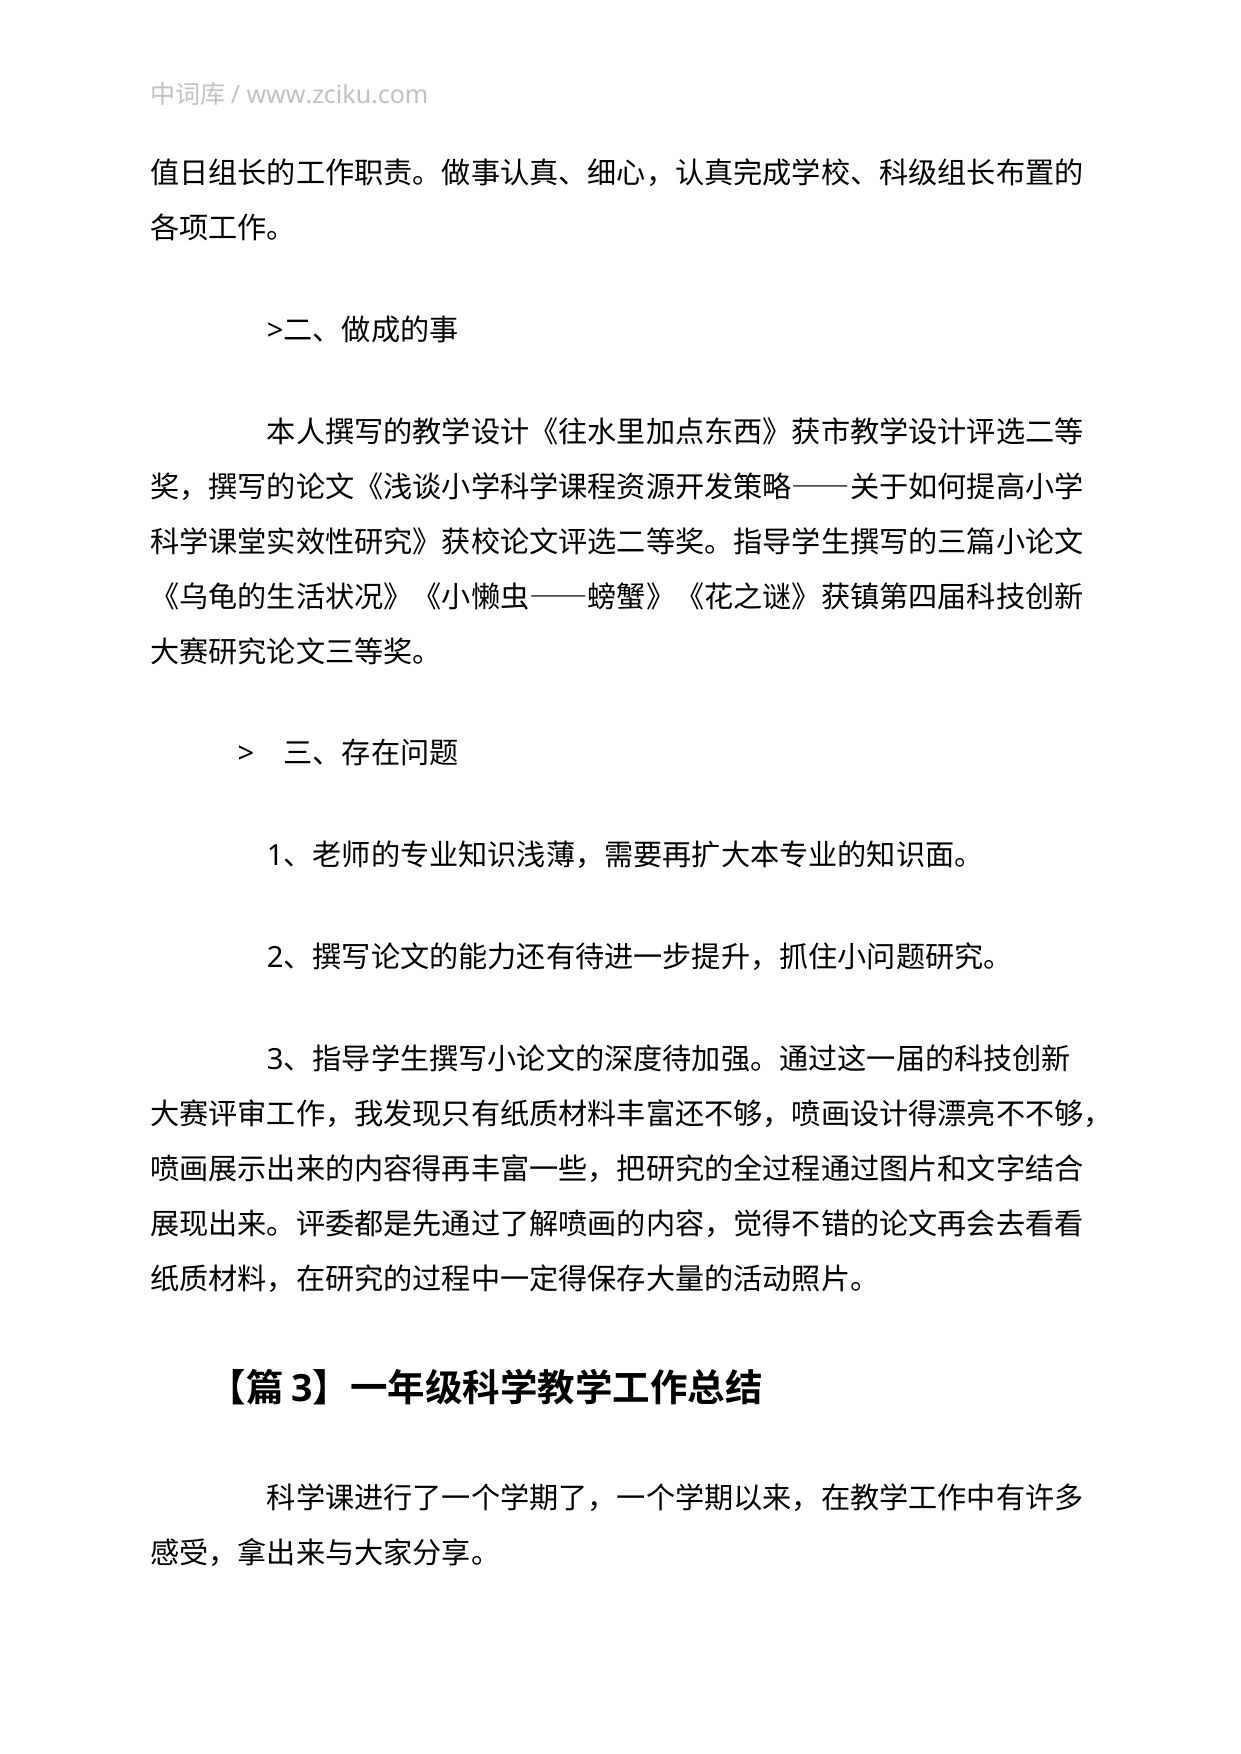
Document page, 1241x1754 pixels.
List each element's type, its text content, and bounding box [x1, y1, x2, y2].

text 1、老师的专业知识浅薄，需要再扩大本专业的知识面。 [150, 832, 1090, 874]
text 本人撰写的教学设计《往水里加点东西》获市教学设计评选二等奖，撰写的论文《浅谈小学科学课程资源开发策略——关于如何提高小学科学课堂实效性研究》获校论文评选二等奖。指导学生撰写的三篇小论文《乌龟的生活状况》《小懒虫——螃蟹》《花之谜》获镇第四届科技创新大赛研究论文三等奖。 [150, 409, 1090, 671]
text 科学课进行了一个学期了，一个学期以来，在教学工作中有许多感受，拿出来与大家分享。 [150, 1475, 1090, 1572]
text 3、指导学生撰写小论文的深度待加强。通过这一届的科技创新大赛评审工作，我发现只有纸质材料丰富还不够，喷画设计得漂亮不不够，喷画展示出来的内容得再丰富一些，把研究的全过程通过图片和文字结合展现出来。评委都是先通过了解喷画的内容，觉得不错的论文再会去看看纸质材料，在研究的过程中一定得保存大量的活动照片。 [150, 1036, 1090, 1298]
text >二、做成的事 [150, 307, 1090, 349]
text > 三、存在问题 [150, 730, 1090, 772]
text 2、撰写论文的能力还有待进一步提升，抓住小问题研究。 [150, 934, 1090, 976]
text 【篇3】一年级科学教学工作总结 [150, 1357, 1090, 1412]
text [150, 150, 1090, 247]
